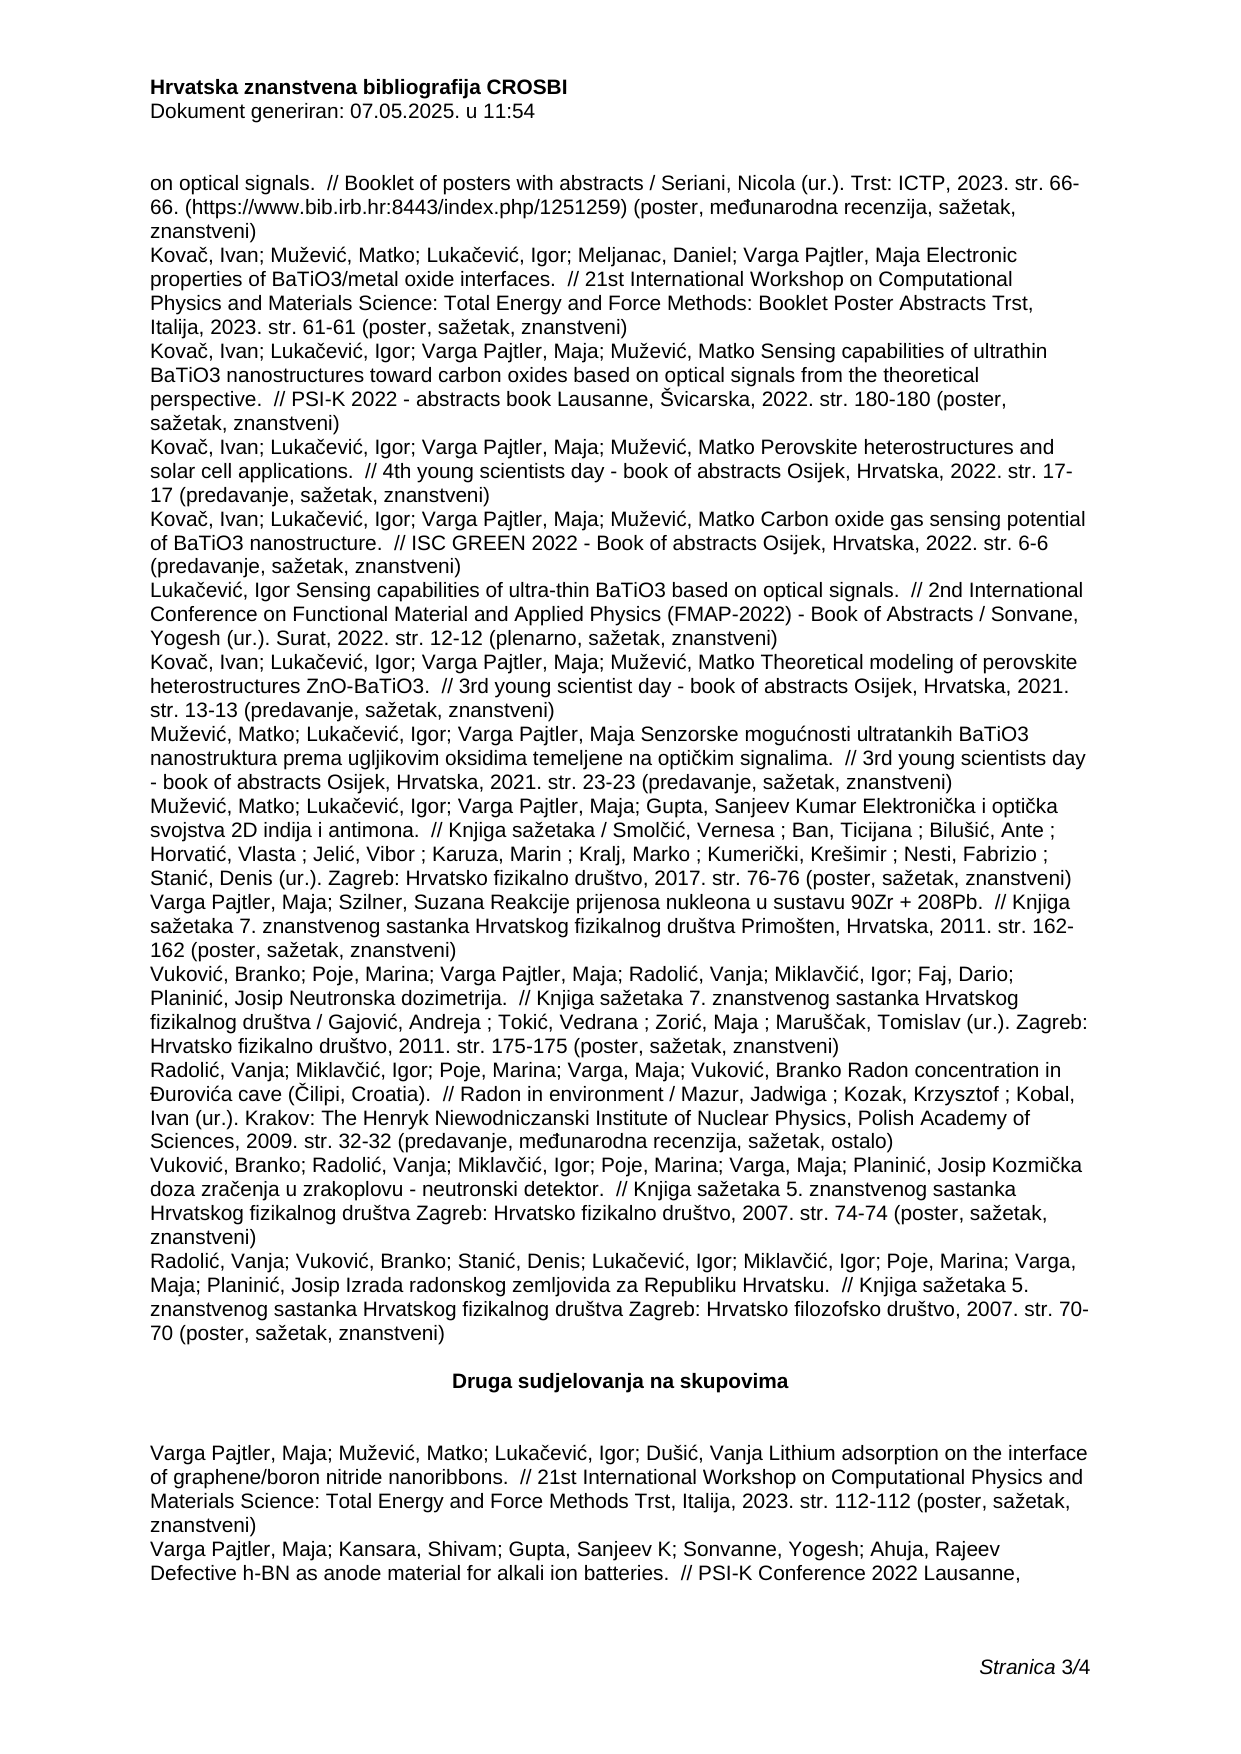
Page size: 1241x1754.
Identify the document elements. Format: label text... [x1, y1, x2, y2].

text Lukačević, Igor [150, 578, 1090, 650]
text Kovač, Ivan; Lukačević, Igor; Varga Pajtler, Maja; Mužević, Matko [150, 434, 1090, 506]
text Lukačević, Igor [150, 171, 1090, 243]
text Kovač, Ivan; Mužević, Matko; Lukačević, Igor; Meljanac, Daniel; Varga Pajtler, Maja [150, 243, 1090, 339]
text Vuković, Branko; Radolić, Vanja; Miklavčić, Igor; Poje, Marina; Varga, Maja; Planinić, Josip [150, 1153, 1090, 1249]
text Radolić, Vanja; Miklavčić, Igor; Poje, Marina; Varga, Maja; Vuković, Branko [150, 1057, 1090, 1153]
text Kovač, Ivan; Lukačević, Igor; Varga Pajtler, Maja; Mužević, Matko [150, 650, 1090, 722]
subtitle Druga sudjelovanja na skupovima [150, 1369, 1090, 1393]
text Mužević, Matko; Lukačević, Igor; Varga Pajtler, Maja; Gupta, Sanjeev Kumar [150, 794, 1090, 890]
text Kovač, Ivan; Lukačević, Igor; Varga Pajtler, Maja; Mužević, Matko [150, 339, 1090, 434]
text Vuković, Branko; Poje, Marina; Varga Pajtler, Maja; Radolić, Vanja; Miklavčić, Igor; Faj, Dario; Planinić, Josip [150, 962, 1090, 1057]
text Mužević, Matko; Lukačević, Igor; Varga Pajtler, Maja [150, 722, 1090, 794]
text Varga Pajtler, Maja; Szilner, Suzana [150, 890, 1090, 962]
text Radolić, Vanja; Vuković, Branko; Stanić, Denis; Lukačević, Igor; Miklavčić, Igor; Poje, Marina; Varga, Maja; Planinić, Josip [150, 1249, 1090, 1345]
text Varga Pajtler, Maja; Mužević, Matko; Lukačević, Igor; Dušić, Vanja [150, 1441, 1090, 1537]
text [150, 1537, 1090, 1584]
text Kovač, Ivan; Lukačević, Igor; Varga Pajtler, Maja; Mužević, Matko [150, 506, 1090, 578]
